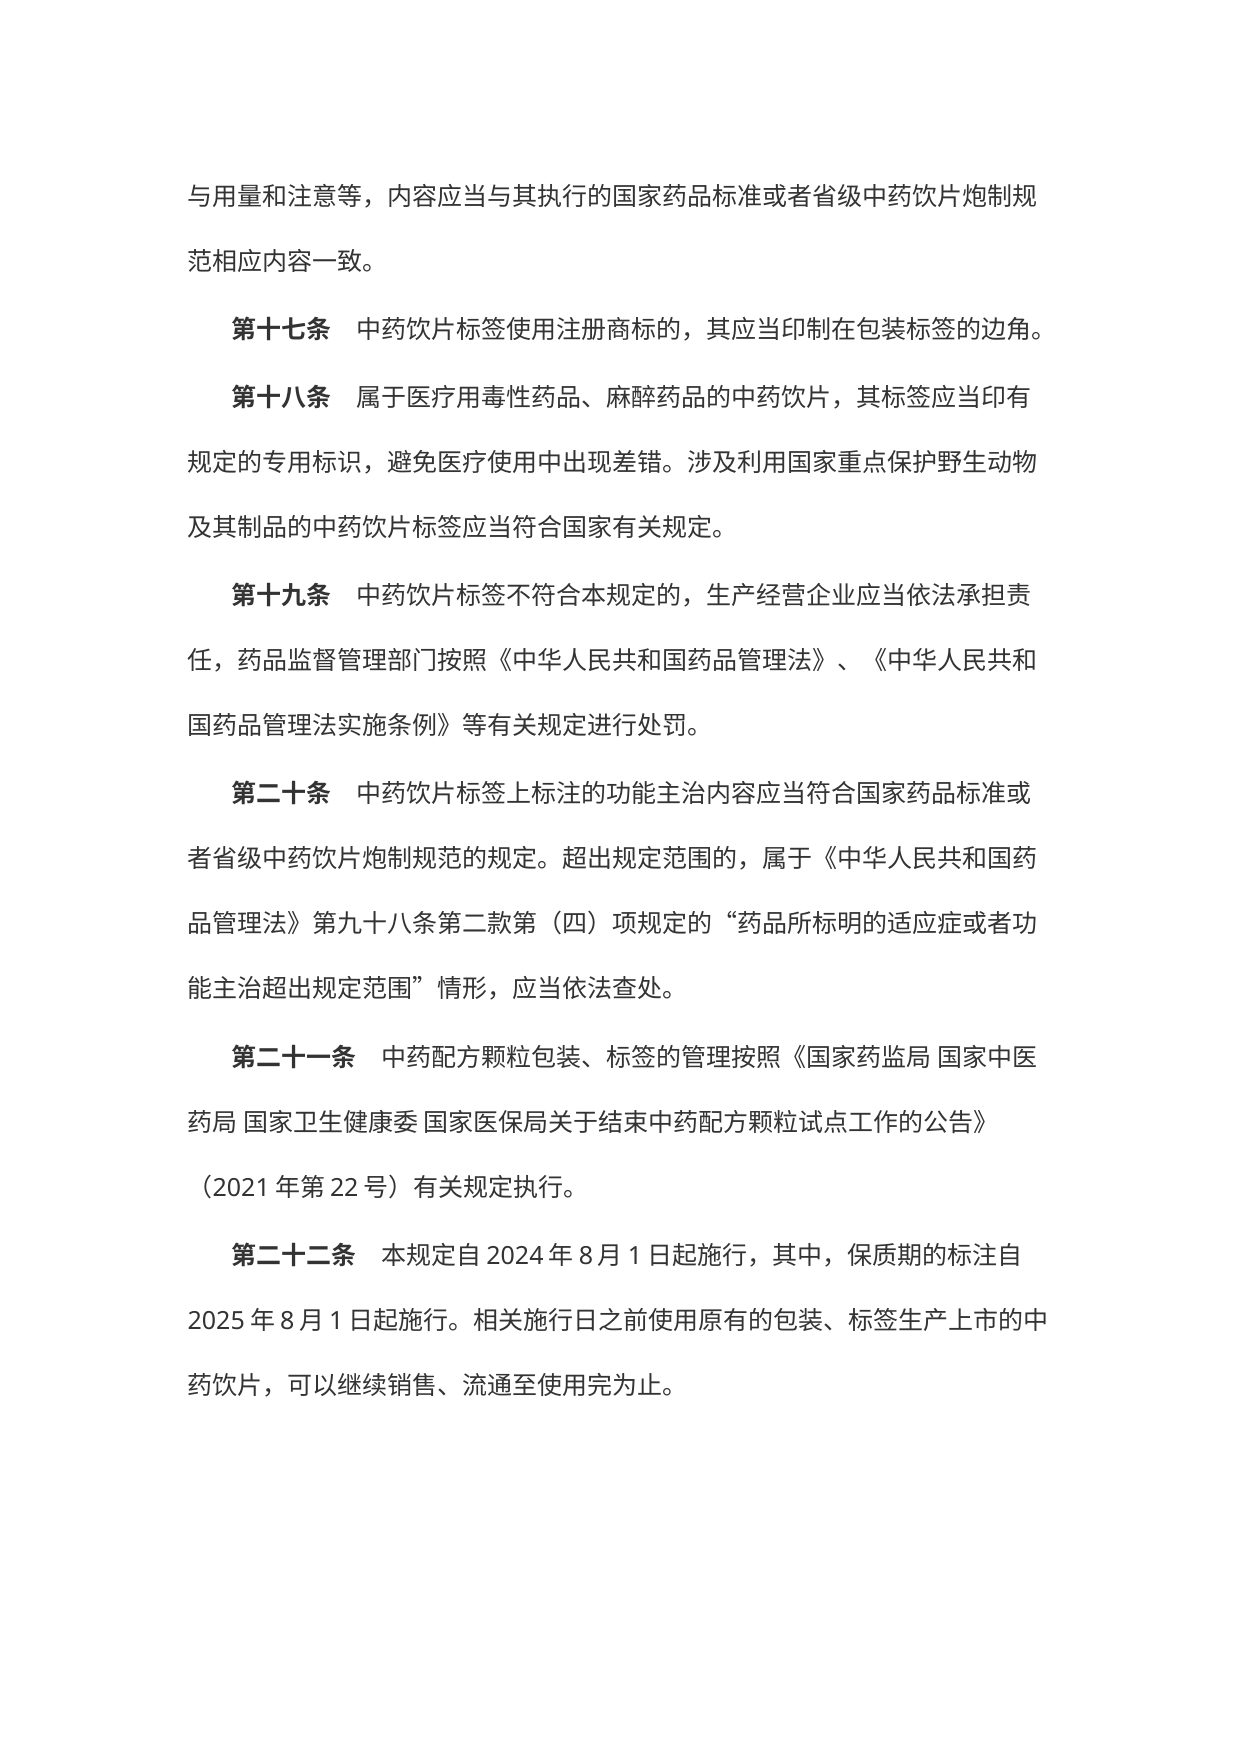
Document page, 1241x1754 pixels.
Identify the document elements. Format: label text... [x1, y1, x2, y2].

text 第十七条 中药饮片标签使用注册商标的，其应当印制在包装标签的边角。 [187, 295, 1053, 360]
text 第十八条 属于医疗用毒性药品、麻醉药品的中药饮片，其标签应当印有规定的专用标识，避免医疗使用中出现差错。涉及利用国家重点保护野生动物及其制品的中药饮片标签应当符合国家有关规定。 [187, 363, 1053, 558]
text 第二十条 中药饮片标签上标注的功能主治内容应当符合国家药品标准或者省级中药饮片炮制规范的规定。超出规定范围的，属于《中华人民共和国药品管理法》第九十八条第二款第（四）项规定的“药品所标明的适应症或者功能主治超出规定范围”情形，应当依法查处。 [187, 759, 1053, 1019]
text 第二十一条 中药配方颗粒包装、标签的管理按照《国家药监局 国家中医药局 国家卫生健康委 国家医保局关于结束中药配方颗粒试点工作的公告》（2021年第22号）有关规定执行。 [187, 1023, 1053, 1218]
text 第二十二条 本规定自2024年8月1日起施行，其中，保质期的标注自2025年8月1日起施行。相关施行日之前使用原有的包装、标签生产上市的中药饮片，可以继续销售、流通至使用完为止。 [187, 1221, 1053, 1416]
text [187, 162, 1053, 292]
text 第十九条 中药饮片标签不符合本规定的，生产经营企业应当依法承担责任，药品监督管理部门按照《中华人民共和国药品管理法》、《中华人民共和国药品管理法实施条例》等有关规定进行处罚。 [187, 561, 1053, 756]
